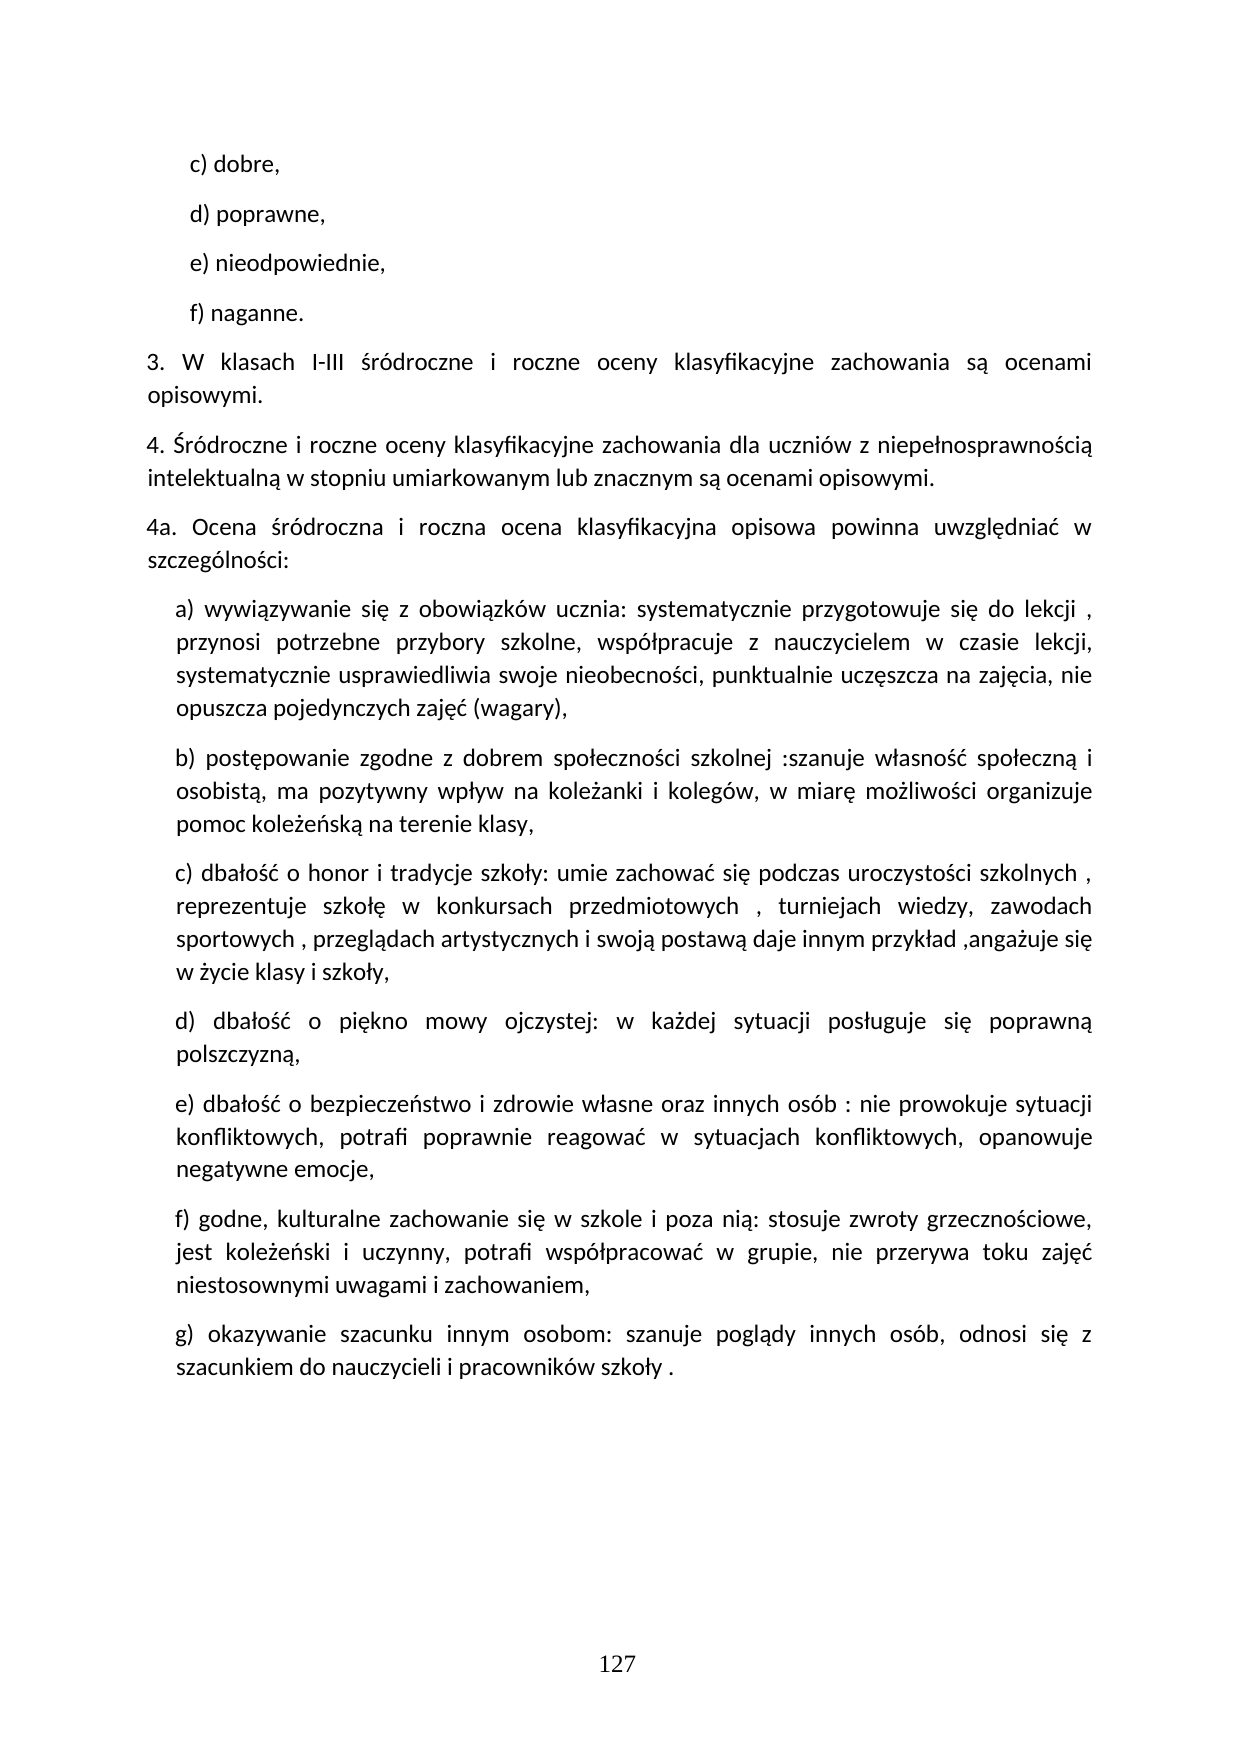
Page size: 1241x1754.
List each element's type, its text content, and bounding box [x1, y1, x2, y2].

text d) poprawne, [189, 198, 1094, 228]
text b) postępowanie zgodne z dobrem społeczności szkolnej :szanuje własność społeczną i osobistą, ma pozytywny wpływ na koleżanki i kolegów, w miarę możliwości organizuje pomoc koleżeńską na terenie klasy, [175, 742, 1094, 838]
text c) dbałość o honor i tradycje szkoły: umie zachować się podczas uroczystości szkolnych , reprezentuje szkołę w konkursach przedmiotowych , turniejach wiedzy, zawodach sportowych , przeglądach artystycznych i swoją postawą daje innym przykład ,angażuje się w życie klasy i szkoły, [175, 857, 1094, 986]
text g) okazywanie szacunku innym osobom: szanuje poglądy innych osób, odnosi się z szacunkiem do nauczycieli i pracowników szkoły . [175, 1318, 1094, 1382]
text a) wywiązywanie się z obowiązków ucznia: systematycznie przygotowuje się do lekcji , przynosi potrzebne przybory szkolne, współpracuje z nauczycielem w czasie lekcji, systematycznie usprawiedliwia swoje nieobecności, punktualnie uczęszcza na zajęcia, nie opuszcza pojedynczych zajęć (wagary), [175, 594, 1094, 723]
text c) dobre, [189, 148, 1094, 179]
text 3. W klasach I-III śródroczne i roczne oceny klasyfikacyjne zachowania są ocenami opisowymi. [146, 346, 1094, 410]
text d) dbałość o piękno mowy ojczystej: w każdej sytuacji posługuje się poprawną polszczyzną, [175, 1005, 1094, 1069]
text f) naganne. [189, 297, 1094, 327]
text f) godne, kulturalne zachowanie się w szkole i poza nią: stosuje zwroty grzecznościowe, jest koleżeński i uczynny, potrafi współpracować w grupie, nie przerywa toku zajęć niestosownymi uwagami i zachowaniem, [175, 1203, 1094, 1299]
text 4a. Ocena śródroczna i roczna ocena klasyfikacyjna opisowa powinna uwzględniać w szczególności: [146, 511, 1094, 575]
text e) dbałość o bezpieczeństwo i zdrowie własne oraz innych osób : nie prowokuje sytuacji konfliktowych, potrafi poprawnie reagować w sytuacjach konfliktowych, opanowuje negatywne emocje, [175, 1088, 1094, 1184]
text e) nieodpowiednie, [189, 247, 1094, 278]
text 4. Śródroczne i roczne oceny klasyfikacyjne zachowania dla uczniów z niepełnosprawnością intelektualną w stopniu umiarkowanym lub znacznym są ocenami opisowymi. [146, 429, 1094, 492]
